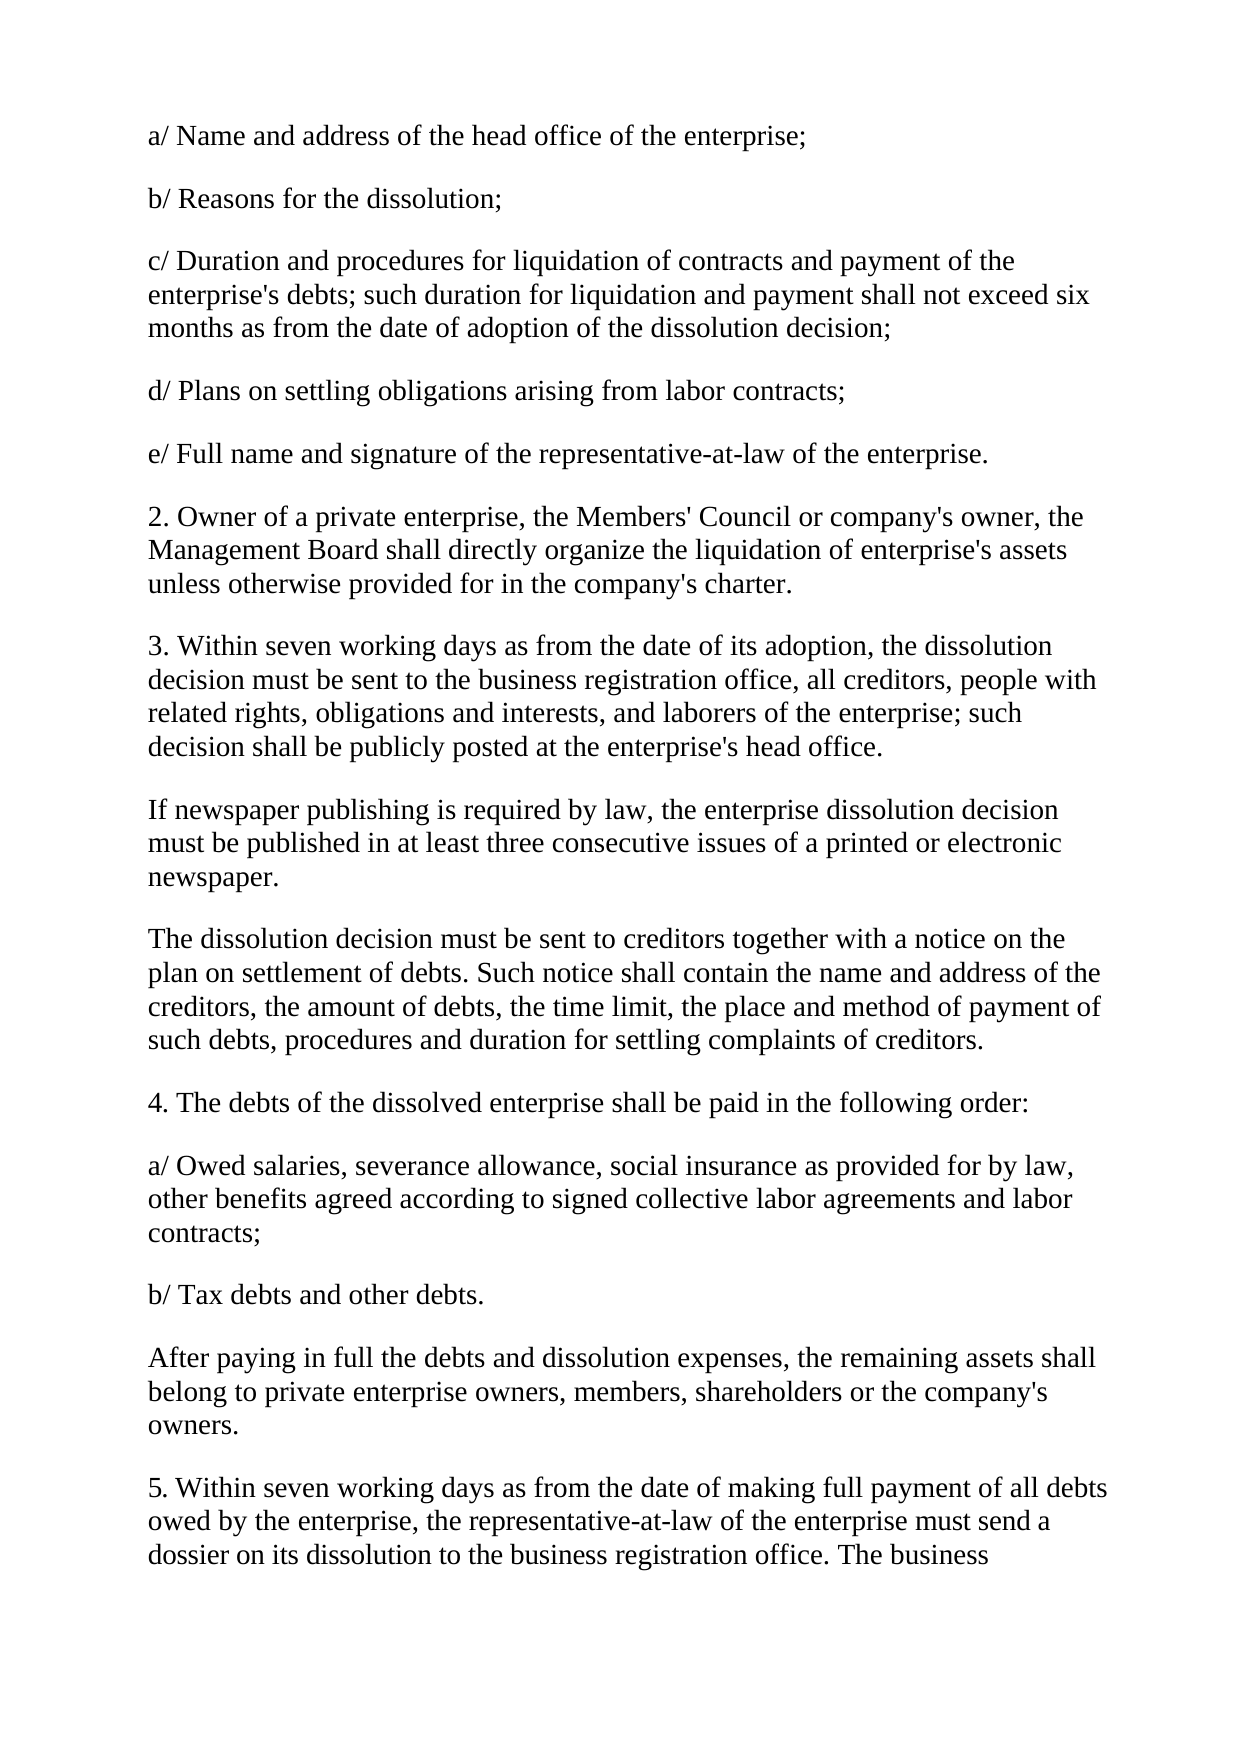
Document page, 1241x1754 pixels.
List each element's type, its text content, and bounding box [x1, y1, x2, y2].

text If newspaper publishing is required by law, the enterprise dissolution decision must be published in at least three consecutive issues of a printed or electronic newspaper. [148, 792, 1122, 892]
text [148, 1470, 1122, 1571]
text a/ Owed salaries, severance allowance, social insurance as provided for by law, other benefits agreed according to signed collective labor agreements and labor contracts; [148, 1148, 1122, 1248]
text c/ Duration and procedures for liquidation of contracts and payment of the enterprise's debts; such duration for liquidation and payment shall not exceed six months as from the date of adoption of the dissolution decision; [148, 243, 1122, 344]
text e/ Full name and signature of the representative-at-law of the enterprise. [148, 436, 1122, 469]
text 4. The debts of the dissolved enterprise shall be paid in the following order: [148, 1085, 1122, 1118]
text d/ Plans on settling obligations arising from labor contracts; [148, 373, 1122, 407]
text The dissolution decision must be sent to creditors together with a notice on the plan on settlement of debts. Such notice shall contain the name and address of the creditors, the amount of debts, the time limit, the place and method of payment of such debts, procedures and duration for settling complaints of creditors. [148, 922, 1122, 1056]
text a/ Name and address of the head office of the enterprise; [148, 118, 1122, 152]
text 2. Owner of a private enterprise, the Members' Council or company's owner, the Management Board shall directly organize the liquidation of enterprise's assets unless otherwise provided for in the company's charter. [148, 499, 1122, 599]
text After paying in full the debts and dissolution expenses, the remaining assets shall belong to private enterprise owners, members, shareholders or the company's owners. [148, 1340, 1122, 1441]
text 3. Within seven working days as from the date of its adoption, the dissolution decision must be sent to the business registration office, all creditors, people with related rights, obligations and interests, and laborers of the enterprise; such decision shall be publicly posted at the enterprise's head office. [148, 628, 1122, 763]
text b/ Reasons for the dissolution; [148, 181, 1122, 214]
text b/ Tax debts and other debts. [148, 1277, 1122, 1311]
